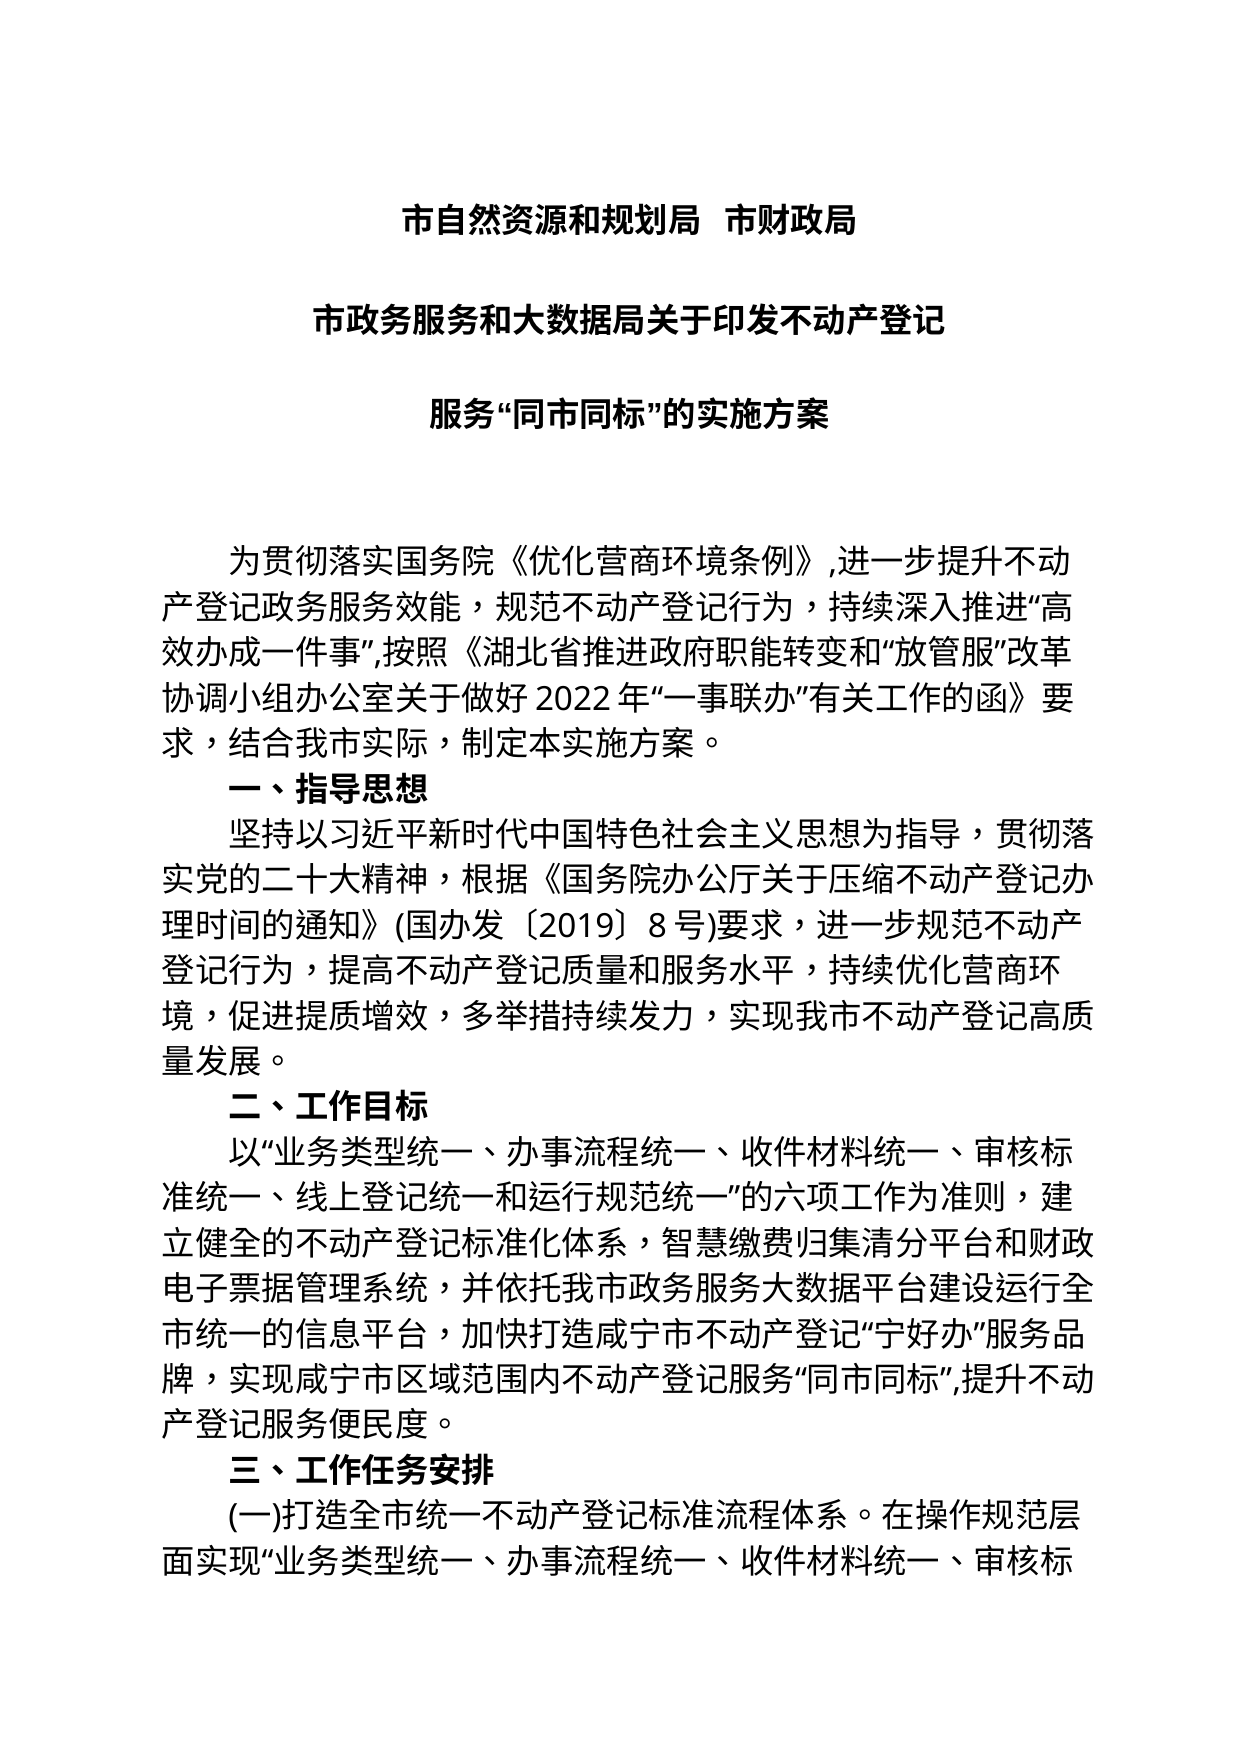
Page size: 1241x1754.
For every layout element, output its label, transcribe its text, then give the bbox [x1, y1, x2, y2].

subtitle 市政务服务和大数据局关于印发不动产登记 [161, 302, 1097, 340]
text 三、工作任务安排 [161, 1447, 1097, 1492]
subtitle 市自然资源和规划局 市财政局 [161, 201, 1097, 240]
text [161, 1492, 1097, 1583]
subtitle 服务“同市同标”的实施方案 [161, 395, 1097, 433]
text 二、工作目标 [161, 1083, 1097, 1129]
text 以“业务类型统一、办事流程统一、收件材料统一、审核标准统一、线上登记统一和运行规范统一”的六项工作为准则，建立健全的不动产登记标准化体系，智慧缴费归集清分平台和财政电子票据管理系统，并依托我市政务服务大数据平台建设运行全市统一的信息平台，加快打造咸宁市不动产登记“宁好办”服务品牌，实现咸宁市区域范围内不动产登记服务“同市同标”,提升不动产登记服务便民度。 [161, 1129, 1097, 1447]
text 一、指导思想 [161, 765, 1097, 811]
text 为贯彻落实国务院《优化营商环境条例》,进一步提升不动产登记政务服务效能，规范不动产登记行为，持续深入推进“高效办成一件事”,按照《湖北省推进政府职能转变和“放管服”改革协调小组办公室关于做好2022年“一事联办”有关工作的函》要求，结合我市实际，制定本实施方案。 [161, 538, 1097, 765]
text 坚持以习近平新时代中国特色社会主义思想为指导，贯彻落实党的二十大精神，根据《国务院办公厅关于压缩不动产登记办理时间的通知》(国办发〔2019〕8号)要求，进一步规范不动产登记行为，提高不动产登记质量和服务水平，持续优化营商环境，促进提质增效，多举措持续发力，实现我市不动产登记高质量发展。 [161, 811, 1097, 1083]
